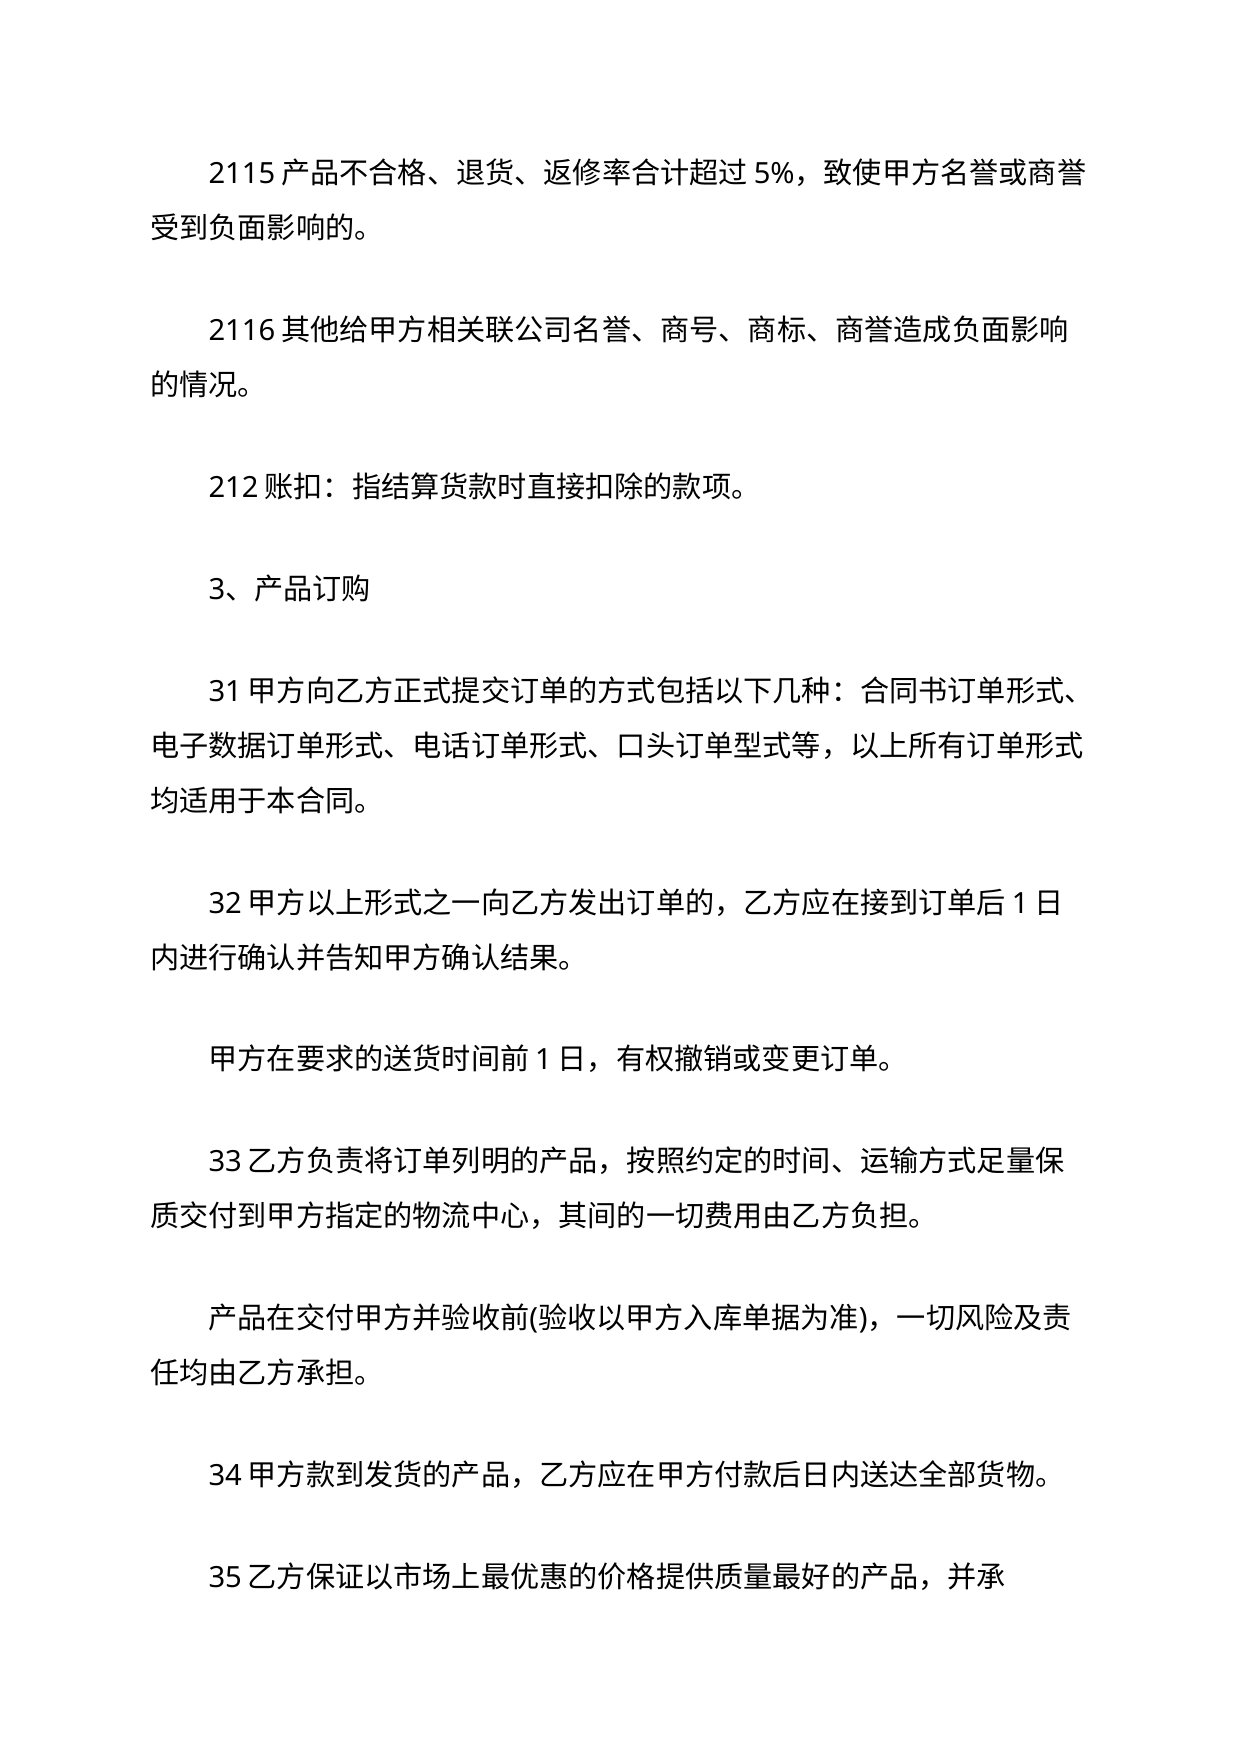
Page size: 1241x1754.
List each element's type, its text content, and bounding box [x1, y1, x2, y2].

text 34甲方款到发货的产品，乙方应在甲方付款后日内送达全部货物。 [150, 1451, 1090, 1494]
text 212账扣：指结算货款时直接扣除的款项。 [150, 463, 1090, 506]
text 3、产品订购 [150, 566, 1090, 608]
text 35乙方保证以市场上最优惠的价格提供质量最好的产品，并承 [150, 1553, 1090, 1596]
text 32甲方以上形式之一向乙方发出订单的，乙方应在接到订单后1日内进行确认并告知甲方确认结果。 [150, 879, 1090, 976]
text 甲方在要求的送货时间前1日，有权撤销或变更订单。 [150, 1036, 1090, 1078]
text 2116其他给甲方相关联公司名誉、商号、商标、商誉造成负面影响的情况。 [150, 307, 1090, 404]
text 产品在交付甲方并验收前(验收以甲方入库单据为准)，一切风险及责任均由乙方承担。 [150, 1295, 1090, 1392]
text 31甲方向乙方正式提交订单的方式包括以下几种：合同书订单形式、电子数据订单形式、电话订单形式、口头订单型式等，以上所有订单形式均适用于本合同。 [150, 667, 1090, 820]
text 2115产品不合格、退货、返修率合计超过5%，致使甲方名誉或商誉受到负面影响的。 [150, 150, 1090, 247]
text 33乙方负责将订单列明的产品，按照约定的时间、运输方式足量保质交付到甲方指定的物流中心，其间的一切费用由乙方负担。 [150, 1138, 1090, 1235]
